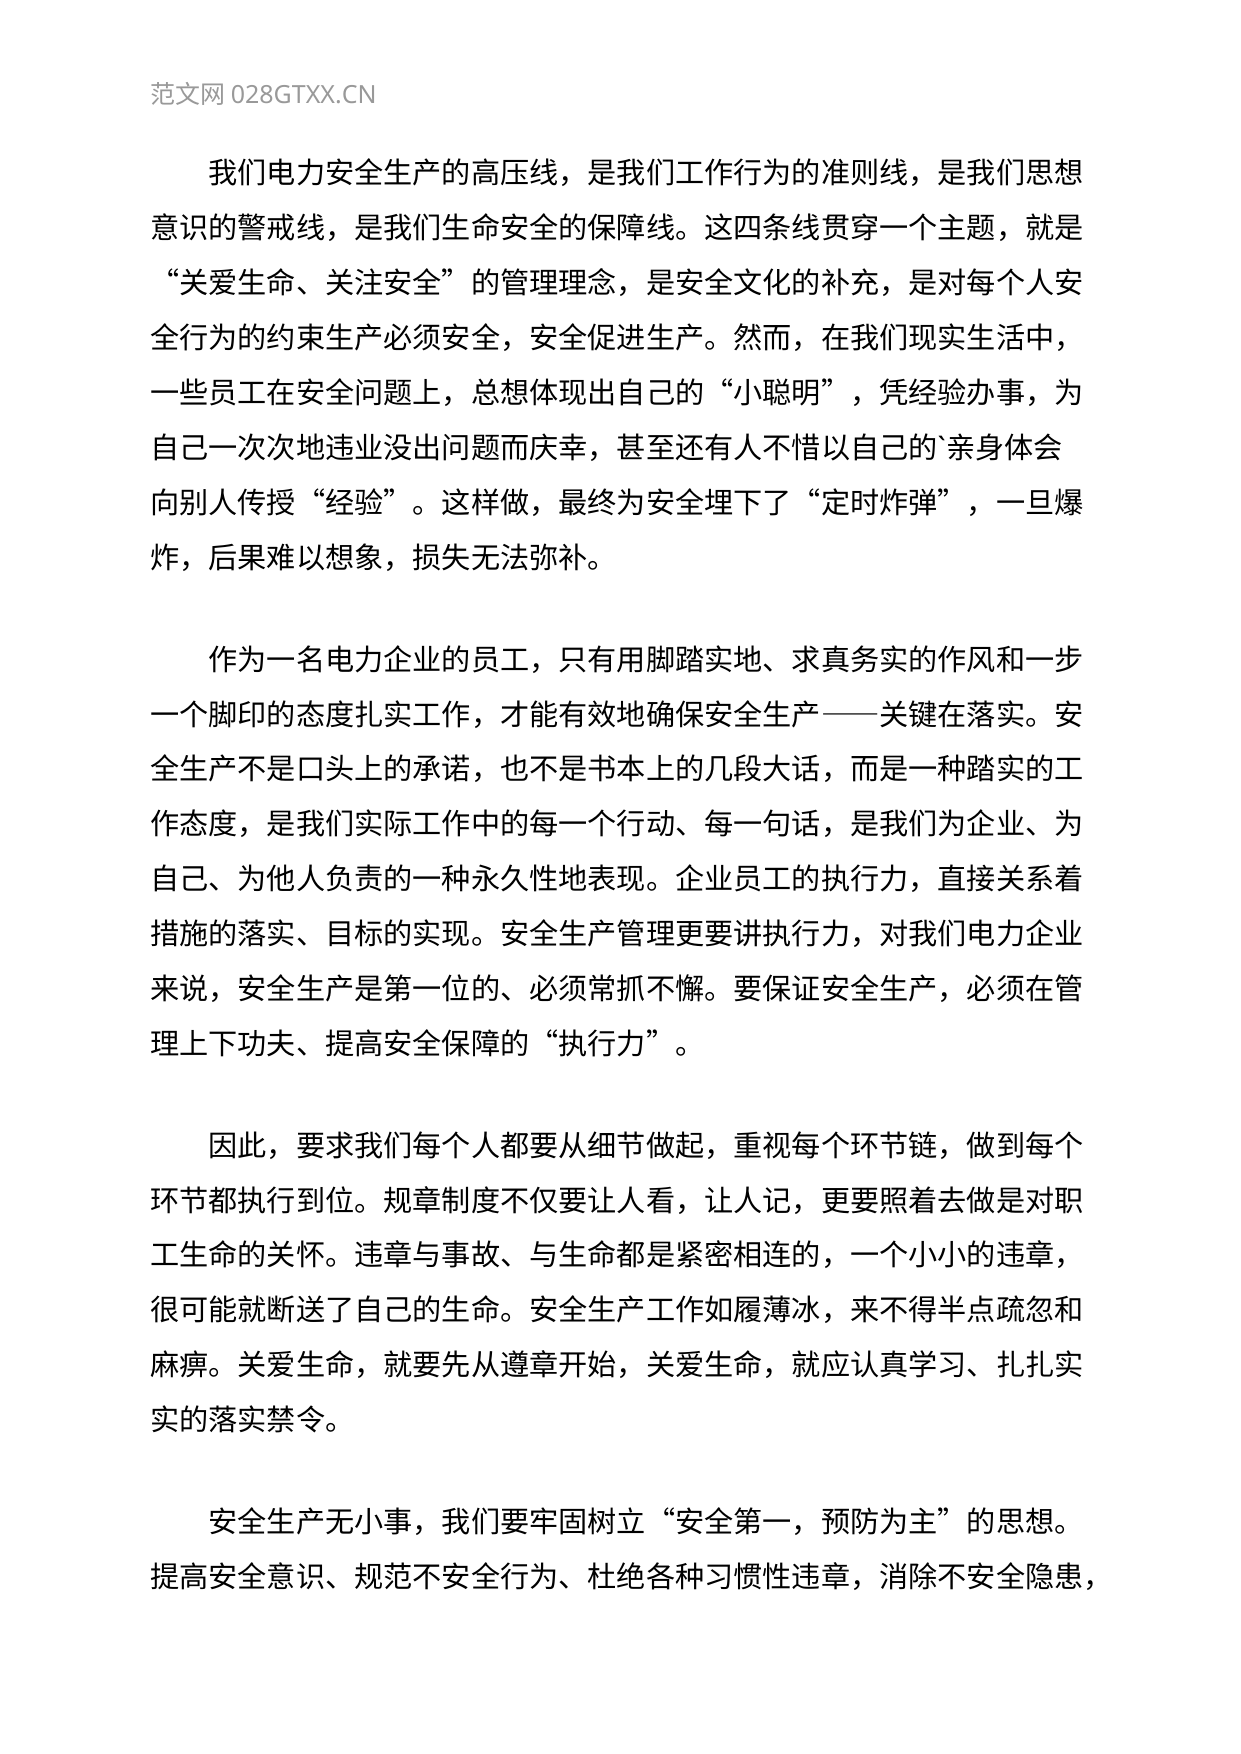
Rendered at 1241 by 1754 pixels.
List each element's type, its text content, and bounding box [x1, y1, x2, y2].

text 我们电力安全生产的高压线，是我们工作行为的准则线，是我们思想意识的警戒线，是我们生命安全的保障线。这四条线贯穿一个主题，就是“关爱生命、关注安全”的管理理念，是安全文化的补充，是对每个人安全行为的约束生产必须安全，安全促进生产。然而，在我们现实生活中，一些员工在安全问题上，总想体现出自己的“小聪明”，凭经验办事，为自己一次次地违业没出问题而庆幸，甚至还有人不惜以自己的`亲身体会向别人传授“经验”。这样做，最终为安全埋下了“定时炸弹”，一旦爆炸，后果难以想象，损失无法弥补。 [150, 150, 1090, 577]
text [150, 1498, 1090, 1596]
text 作为一名电力企业的员工，只有用脚踏实地、求真务实的作风和一步一个脚印的态度扎实工作，才能有效地确保安全生产——关键在落实。安全生产不是口头上的承诺，也不是书本上的几段大话，而是一种踏实的工作态度，是我们实际工作中的每一个行动、每一句话，是我们为企业、为自己、为他人负责的一种永久性地表现。企业员工的执行力，直接关系着措施的落实、目标的实现。安全生产管理更要讲执行力，对我们电力企业来说，安全生产是第一位的、必须常抓不懈。要保证安全生产，必须在管理上下功夫、提高安全保障的“执行力”。 [150, 636, 1090, 1063]
text 因此，要求我们每个人都要从细节做起，重视每个环节链，做到每个环节都执行到位。规章制度不仅要让人看，让人记，更要照着去做是对职工生命的关怀。违章与事故、与生命都是紧密相连的，一个小小的违章，很可能就断送了自己的生命。安全生产工作如履薄冰，来不得半点疏忽和麻痹。关爱生命，就要先从遵章开始，关爱生命，就应认真学习、扎扎实实的落实禁令。 [150, 1122, 1090, 1439]
